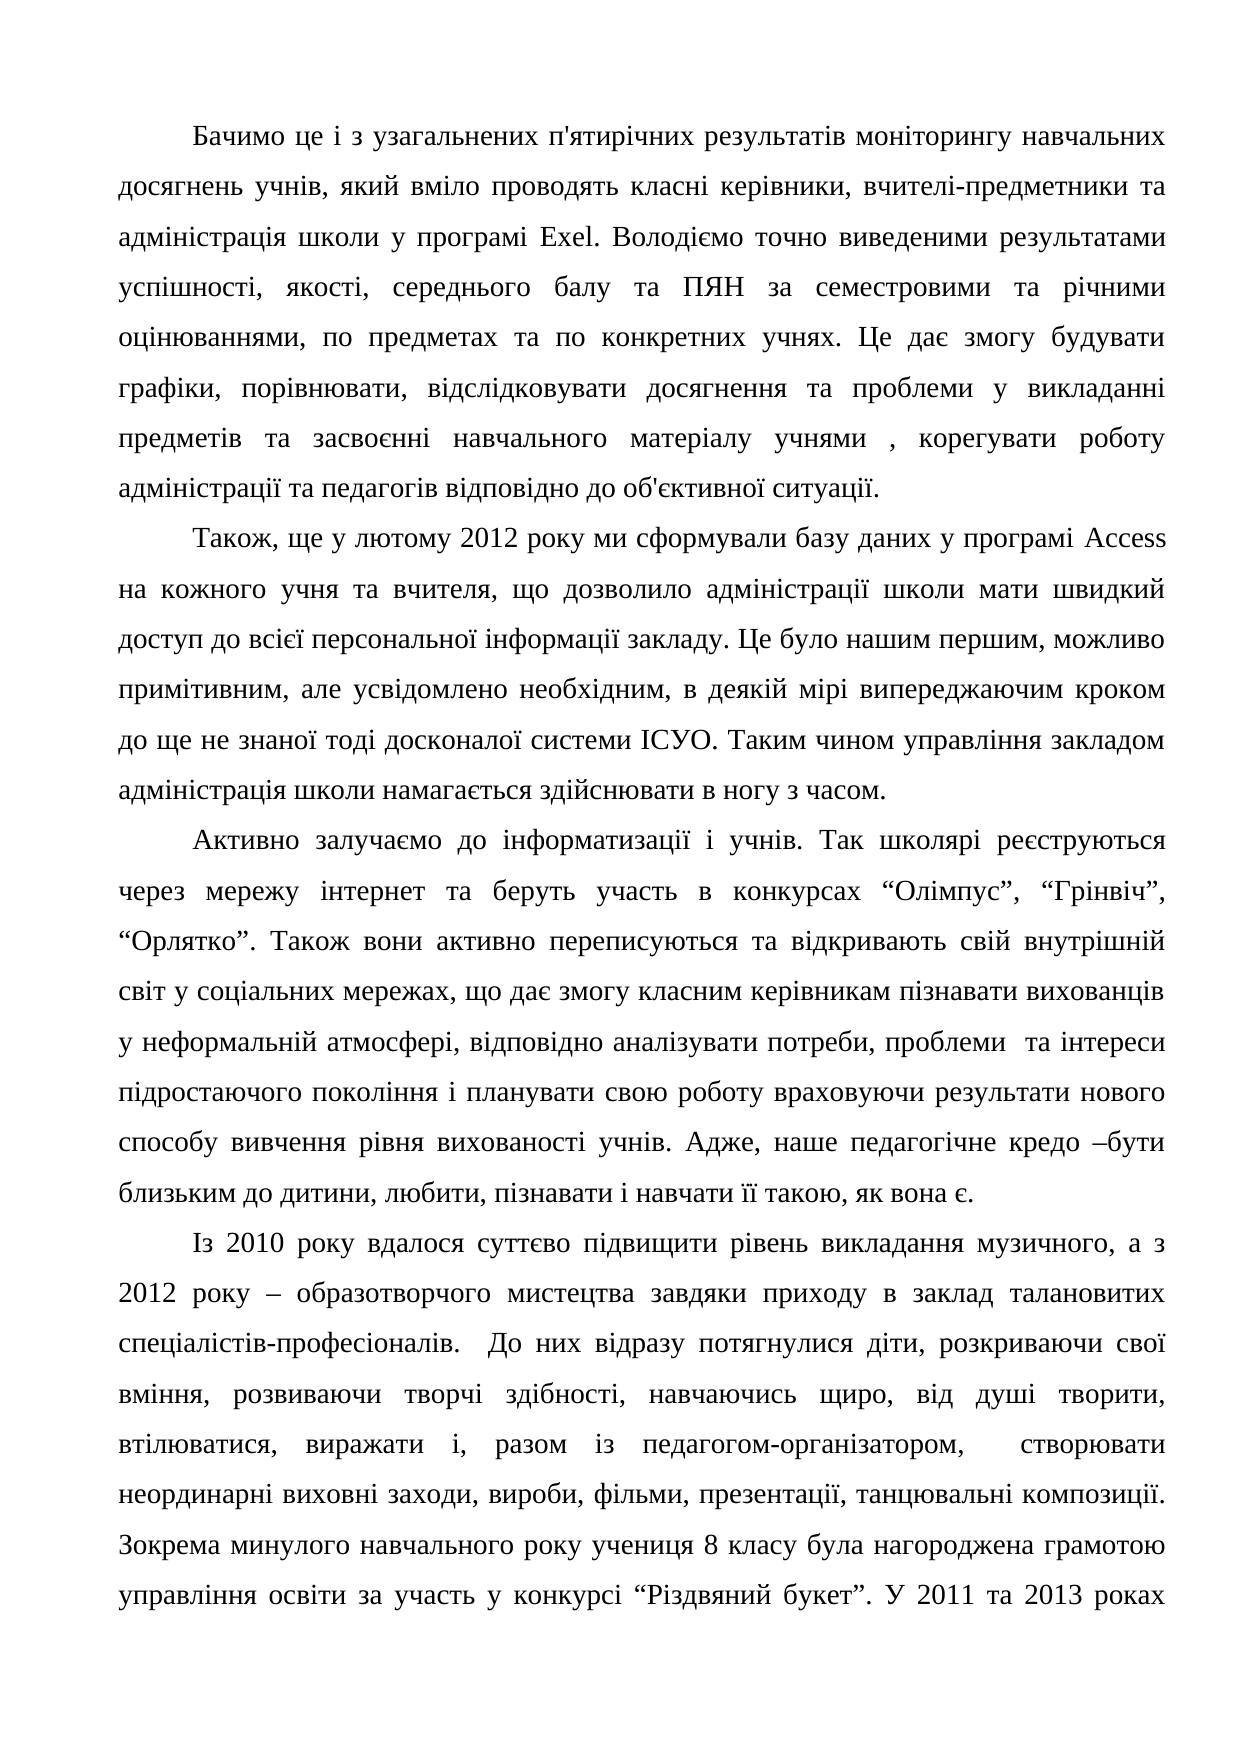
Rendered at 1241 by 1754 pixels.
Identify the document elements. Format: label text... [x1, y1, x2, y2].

text Також, ще у лютому 2012 року ми сформували базу даних у програмі Access на кожного учня та вчителя, що дозволило адміністрації школи мати швидкий доступ до всієї персональної інформації закладу. Це було нашим першим, можливо примітивним, але усвідомлено необхідним, в деякій мірі випереджаючим кроком до ще не знаної тоді досконалої системи ІСУО. Таким чином управління закладом адміністрація школи намагається здійснювати в ногу з часом. [118, 521, 1167, 806]
text Бачимо це і з узагальнених п'ятирічних результатів моніторингу навчальних досягнень учнів, який вміло проводять класні керівники, вчителі-предметники та адміністрація школи у програмі Exel. Володіємо точно виведеними результатами успішності, якості, середнього балу та ПЯН за семестровими та річними оцінюваннями, по предметах та по конкретних учнях. Це дає змогу будувати графіки, порівнювати, відслідковувати досягнення та проблеми у викладанні предметів та засвоєнні навчального матеріалу учнями , корегувати роботу адміністрації та педагогів відповідно до об'єктивної ситуації. [118, 118, 1167, 504]
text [118, 1225, 1167, 1611]
text Активно залучаємо до інформатизації і учнів. Так школярі реєструються через мережу інтернет та беруть участь в конкурсах “Олімпус”, “Грінвіч”, “Орлятко”. Також вони активно переписуються та відкривають свій внутрішній світ у соціальних мережах, що дає змогу класним керівникам пізнавати вихованців у неформальній атмосфері, відповідно аналізувати потреби, проблеми та інтереси підростаючого покоління і планувати свою роботу враховуючи результати нового способу вивчення рівня вихованості учнів. Адже, наше педагогічне кредо –бути близьким до дитини, любити, пізнавати і навчати її такою, як вона є. [118, 822, 1167, 1208]
